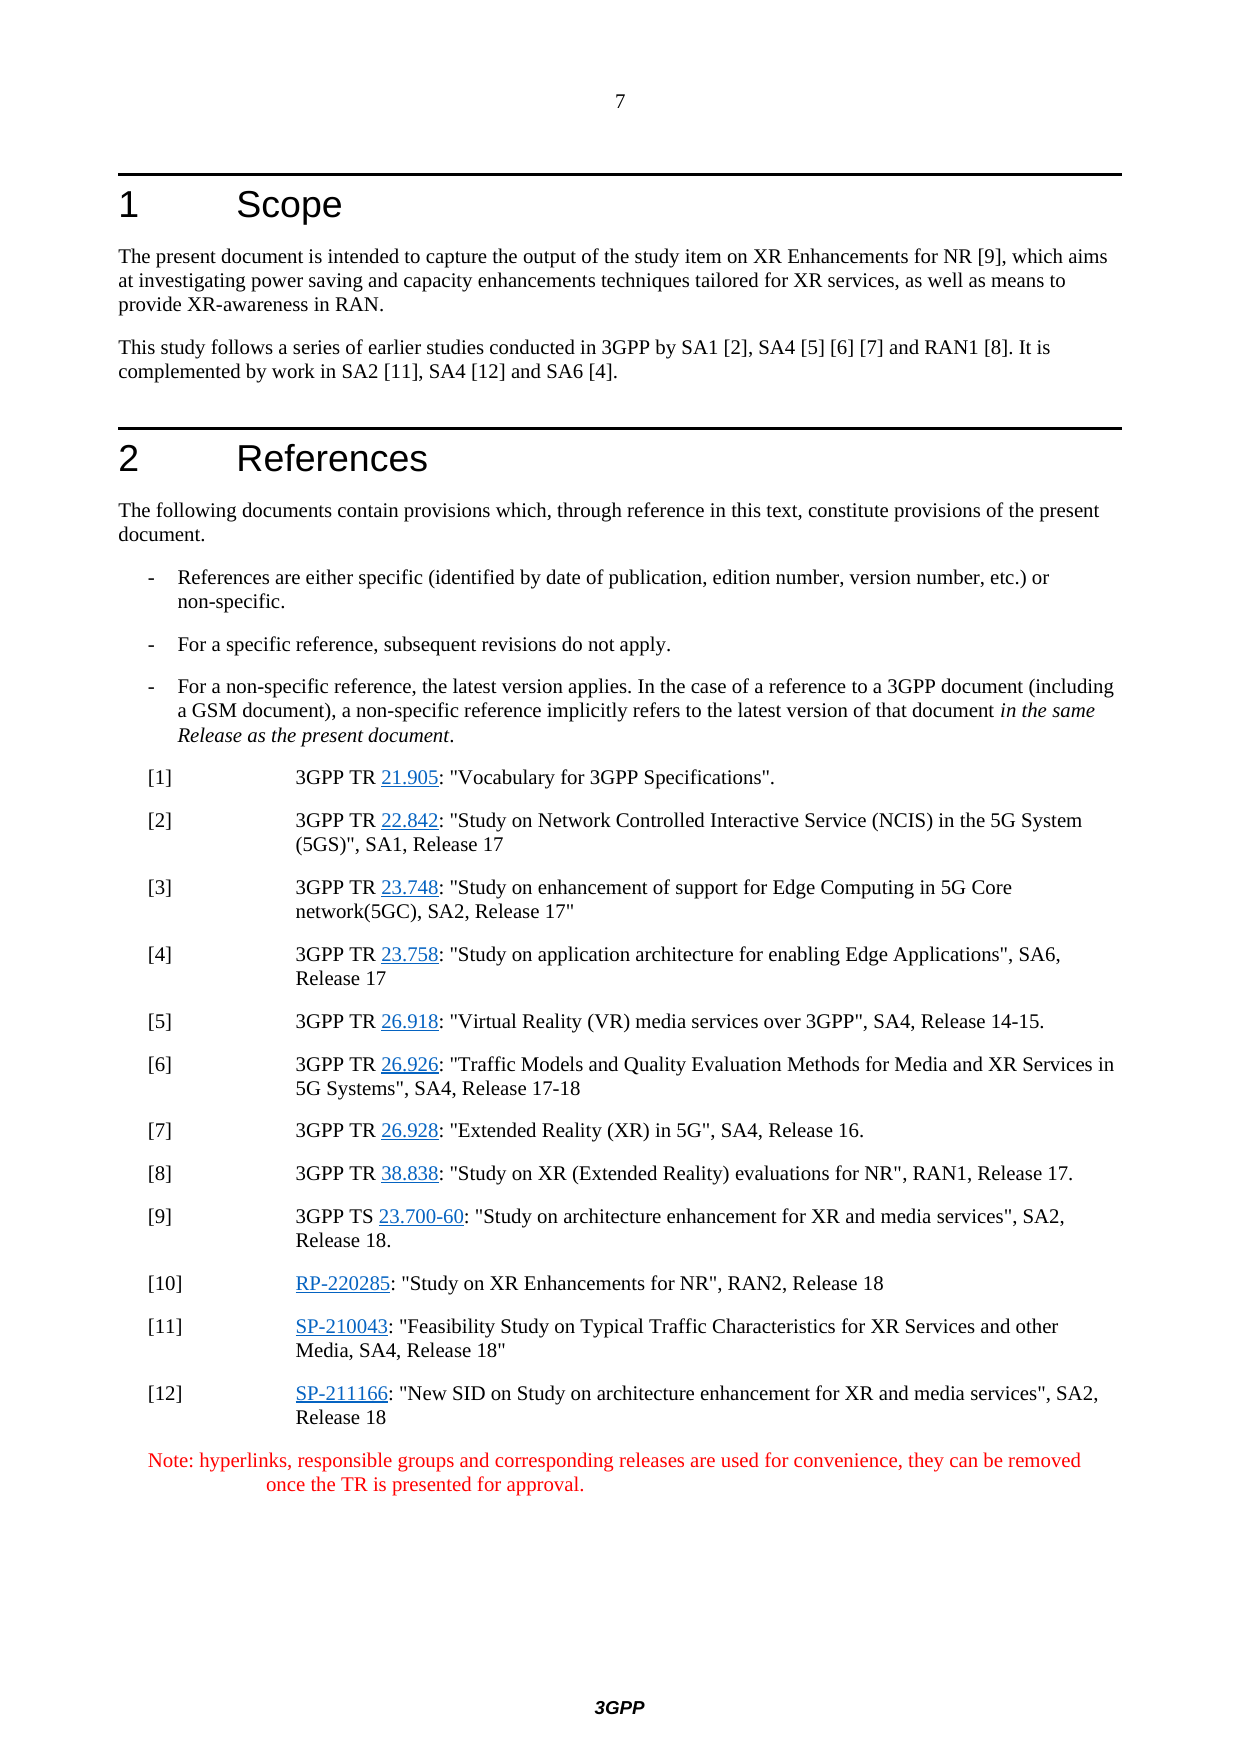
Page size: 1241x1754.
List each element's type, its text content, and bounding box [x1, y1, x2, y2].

text [1] 3GPP TR 21.905: "Vocabulary for 3GPP Specifications". [148, 765, 1122, 789]
text [12] SP-211166: "New SID on Study on architecture enhancement for XR and media services", SA2, Release 18 [148, 1381, 1122, 1429]
text [11] SP-210043: "Feasibility Study on Typical Traffic Characteristics for XR Services and other Media, SA4, Release 18" [148, 1314, 1122, 1362]
subtitle 2 References [118, 430, 1122, 479]
text The following documents contain provisions which, through reference in this text, constitute provisions of the present document. [118, 498, 1122, 546]
text [8] 3GPP TR 38.838: "Study on XR (Extended Reality) evaluations for NR", RAN1, Release 17. [148, 1161, 1122, 1185]
text [9] 3GPP TS 23.700-60: "Study on architecture enhancement for XR and media services", SA2, Release 18. [148, 1204, 1122, 1252]
text The present document is intended to capture the output of the study item on XR Enhancements for NR [9], which aims at investigating power saving and capacity enhancements techniques tailored for XR services, as well as means to provide XR-awareness in RAN. [118, 244, 1122, 316]
text [3] 3GPP TR 23.748: "Study on enhancement of support for Edge Computing in 5G Core network(5GC), SA2, Release 17" [148, 875, 1122, 923]
text [10] RP-220285: "Study on XR Enhancements for NR", RAN2, Release 18 [148, 1271, 1122, 1295]
text [5] 3GPP TR 26.918: "Virtual Reality (VR) media services over 3GPP", SA4, Release 14-15. [148, 1009, 1122, 1033]
text [2] 3GPP TR 22.842: "Study on Network Controlled Interactive Service (NCIS) in the 5G System (5GS)", SA1, Release 17 [148, 808, 1122, 856]
text This study follows a series of earlier studies conducted in 3GPP by SA1 [2], SA4 [5] [6] [7] and RAN1 [8]. It is complemented by work in SA2 [11], SA4 [12] and SA6 [4]. [118, 335, 1122, 383]
text - For a non-specific reference, the latest version applies. In the case of a reference to a 3GPP document (including a GSM document), a non-specific reference implicitly refers to the latest version of that document in the same Release as the present document. [148, 674, 1122, 747]
text Note: hyperlinks, responsible groups and corresponding releases are used for convenience, they can be removed once the TR is presented for approval. [148, 1447, 1122, 1496]
text [6] 3GPP TR 26.926: "Traffic Models and Quality Evaluation Methods for Media and XR Services in 5G Systems", SA4, Release 17-18 [148, 1052, 1122, 1100]
text [7] 3GPP TR 26.928: "Extended Reality (XR) in 5G", SA4, Release 16. [148, 1118, 1122, 1142]
text - References are either specific (identified by date of publication, edition number, version number, etc.) or non-specific. [148, 565, 1122, 613]
text [4] 3GPP TR 23.758: "Study on application architecture for enabling Edge Applications", SA6, Release 17 [148, 942, 1122, 990]
text - For a specific reference, subsequent revisions do not apply. [148, 632, 1122, 656]
subtitle 1 Scope [118, 176, 1122, 225]
